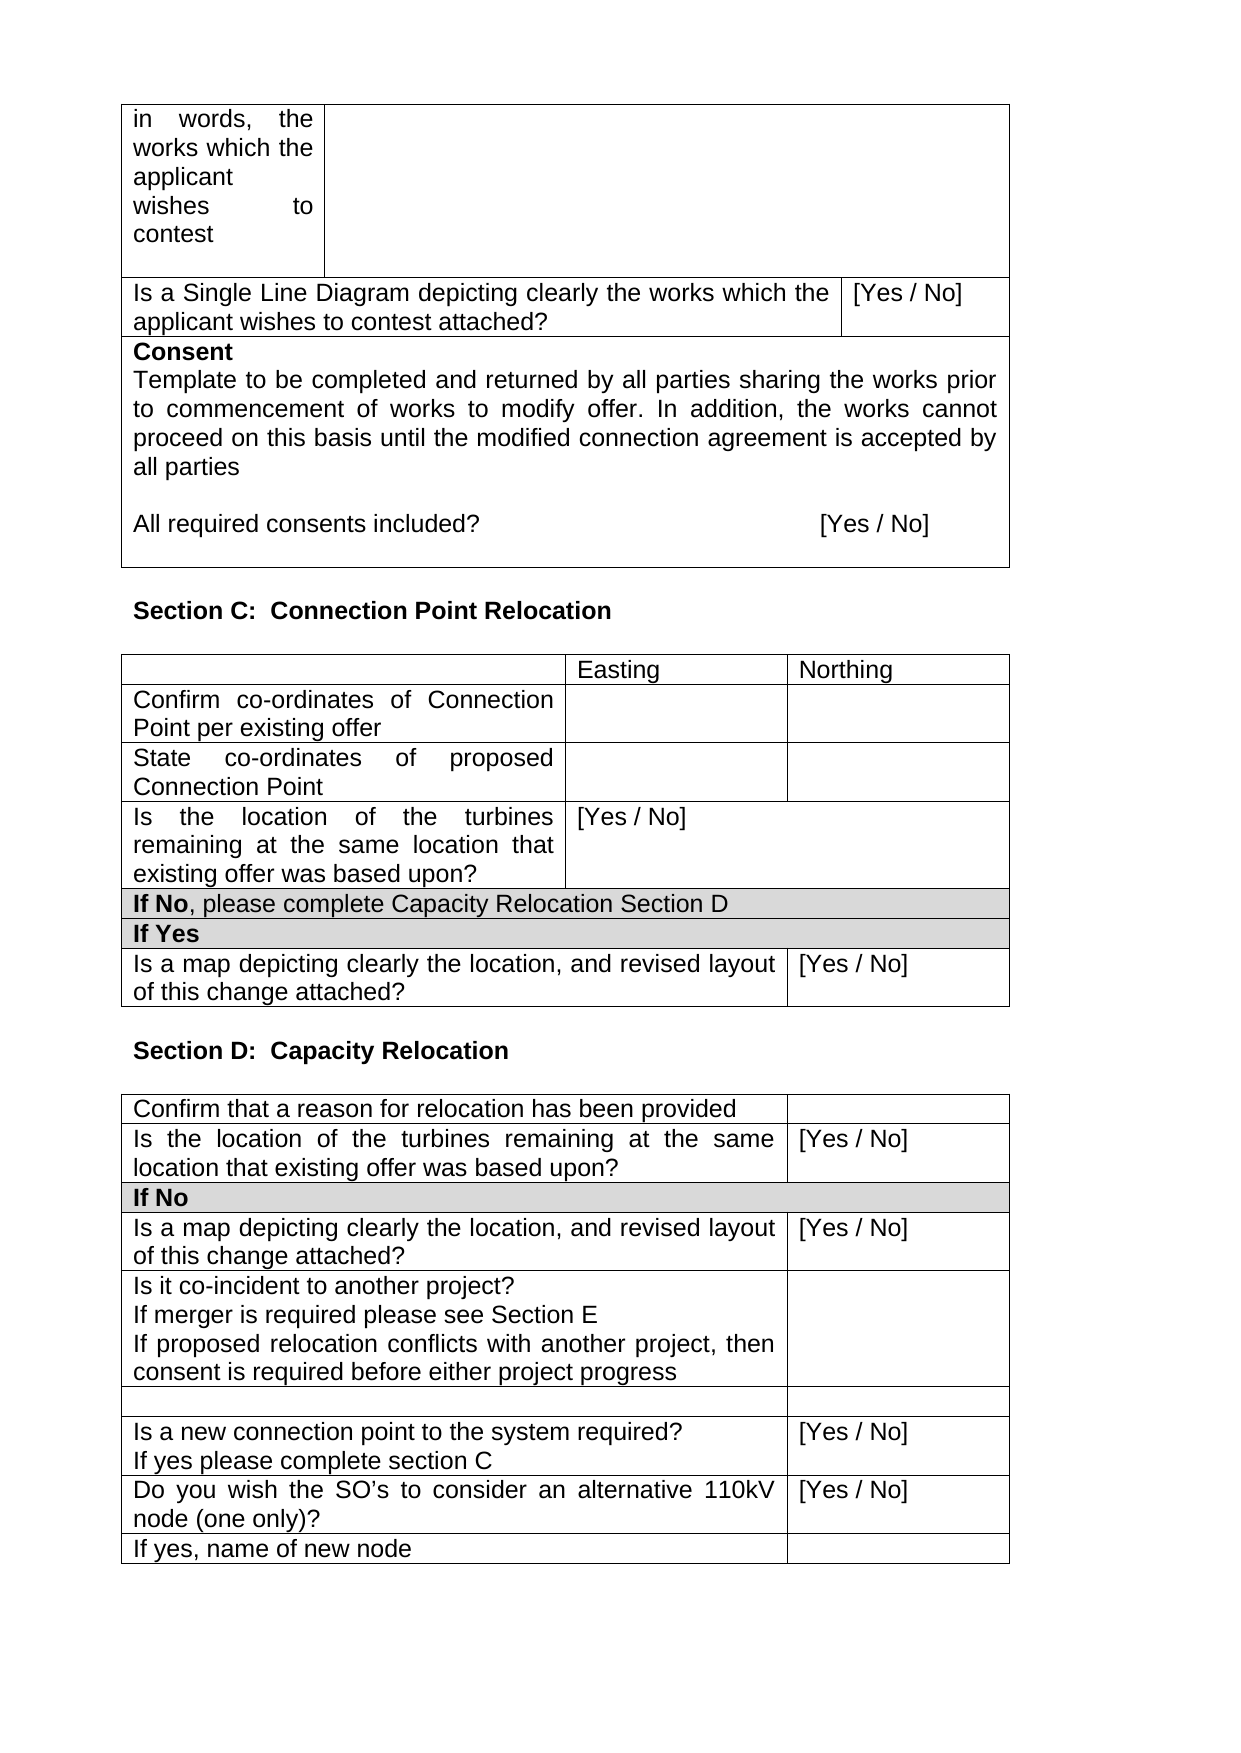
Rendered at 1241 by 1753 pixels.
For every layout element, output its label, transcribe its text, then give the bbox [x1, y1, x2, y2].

table_cell [Yes / No] [788, 1476, 1009, 1533]
table_cell [Yes / No] [566, 802, 1009, 888]
table_header [122, 655, 565, 684]
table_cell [122, 105, 324, 277]
table_cell [Yes / No] [788, 949, 1009, 1006]
table_cell Do you wish the SO’s to consider an alternative 110kV node (one only)? [122, 1476, 787, 1533]
table_header Easting [566, 655, 787, 684]
table_cell [Yes / No] [788, 1213, 1009, 1270]
table_cell [788, 1271, 1009, 1386]
table_cell If Yes [122, 919, 1009, 948]
table_cell Is the location of the turbines remaining at the same location that existing offer was based upon? [122, 1124, 787, 1182]
text Section C: Connection Point Relocation [133, 596, 1108, 625]
table_cell If No [122, 1183, 1009, 1212]
table_header Confirm that a reason for relocation has been provided [122, 1095, 787, 1123]
table_cell [566, 685, 787, 742]
table_cell [122, 1387, 787, 1416]
table_cell If yes, name of new node [122, 1534, 787, 1563]
table_cell Is a new connection point to the system required? If yes please complete section C [122, 1417, 787, 1474]
table_cell Confirm co-ordinates of Connection Point per existing offer [122, 685, 565, 742]
table_cell Is the location of the turbines remaining at the same location that existing offer was based upon? [122, 802, 565, 888]
table_cell Consent Template to be completed and returned by all parties sharing the works prior to commencement of works to modify offer. In addition, the works cannot proceed on this basis until the modified connection agreement is accepted by all parties All required consents included? [Yes / No] [122, 337, 1009, 567]
table_cell [788, 743, 1009, 801]
table_cell [Yes / No] [788, 1417, 1009, 1474]
table_cell [Yes / No] [788, 1124, 1009, 1182]
text Section D: Capacity Relocation [133, 1036, 1108, 1065]
table_cell [788, 1387, 1009, 1416]
table_cell Is it co-incident to another project? If merger is required please see Section E If proposed relocation conflicts with another project, then consent is required before either project progress [122, 1271, 787, 1386]
table_cell State co-ordinates of proposed Connection Point [122, 743, 565, 801]
table_header Northing [788, 655, 1009, 684]
table_cell Is a Single Line Diagram depicting clearly the works which the applicant wishes to contest attached? [122, 278, 841, 336]
table_cell [325, 105, 1009, 277]
table_cell [788, 685, 1009, 742]
table_cell If No, please complete Capacity Relocation Section D [122, 889, 1009, 918]
table_cell [788, 1534, 1009, 1563]
table_cell Is a map depicting clearly the location, and revised layout of this change attached? [122, 1213, 787, 1270]
table_cell [Yes / No] [842, 278, 1009, 336]
table_header [788, 1095, 1009, 1123]
table_cell Is a map depicting clearly the location, and revised layout of this change attached? [122, 949, 787, 1006]
table_cell [566, 743, 787, 801]
